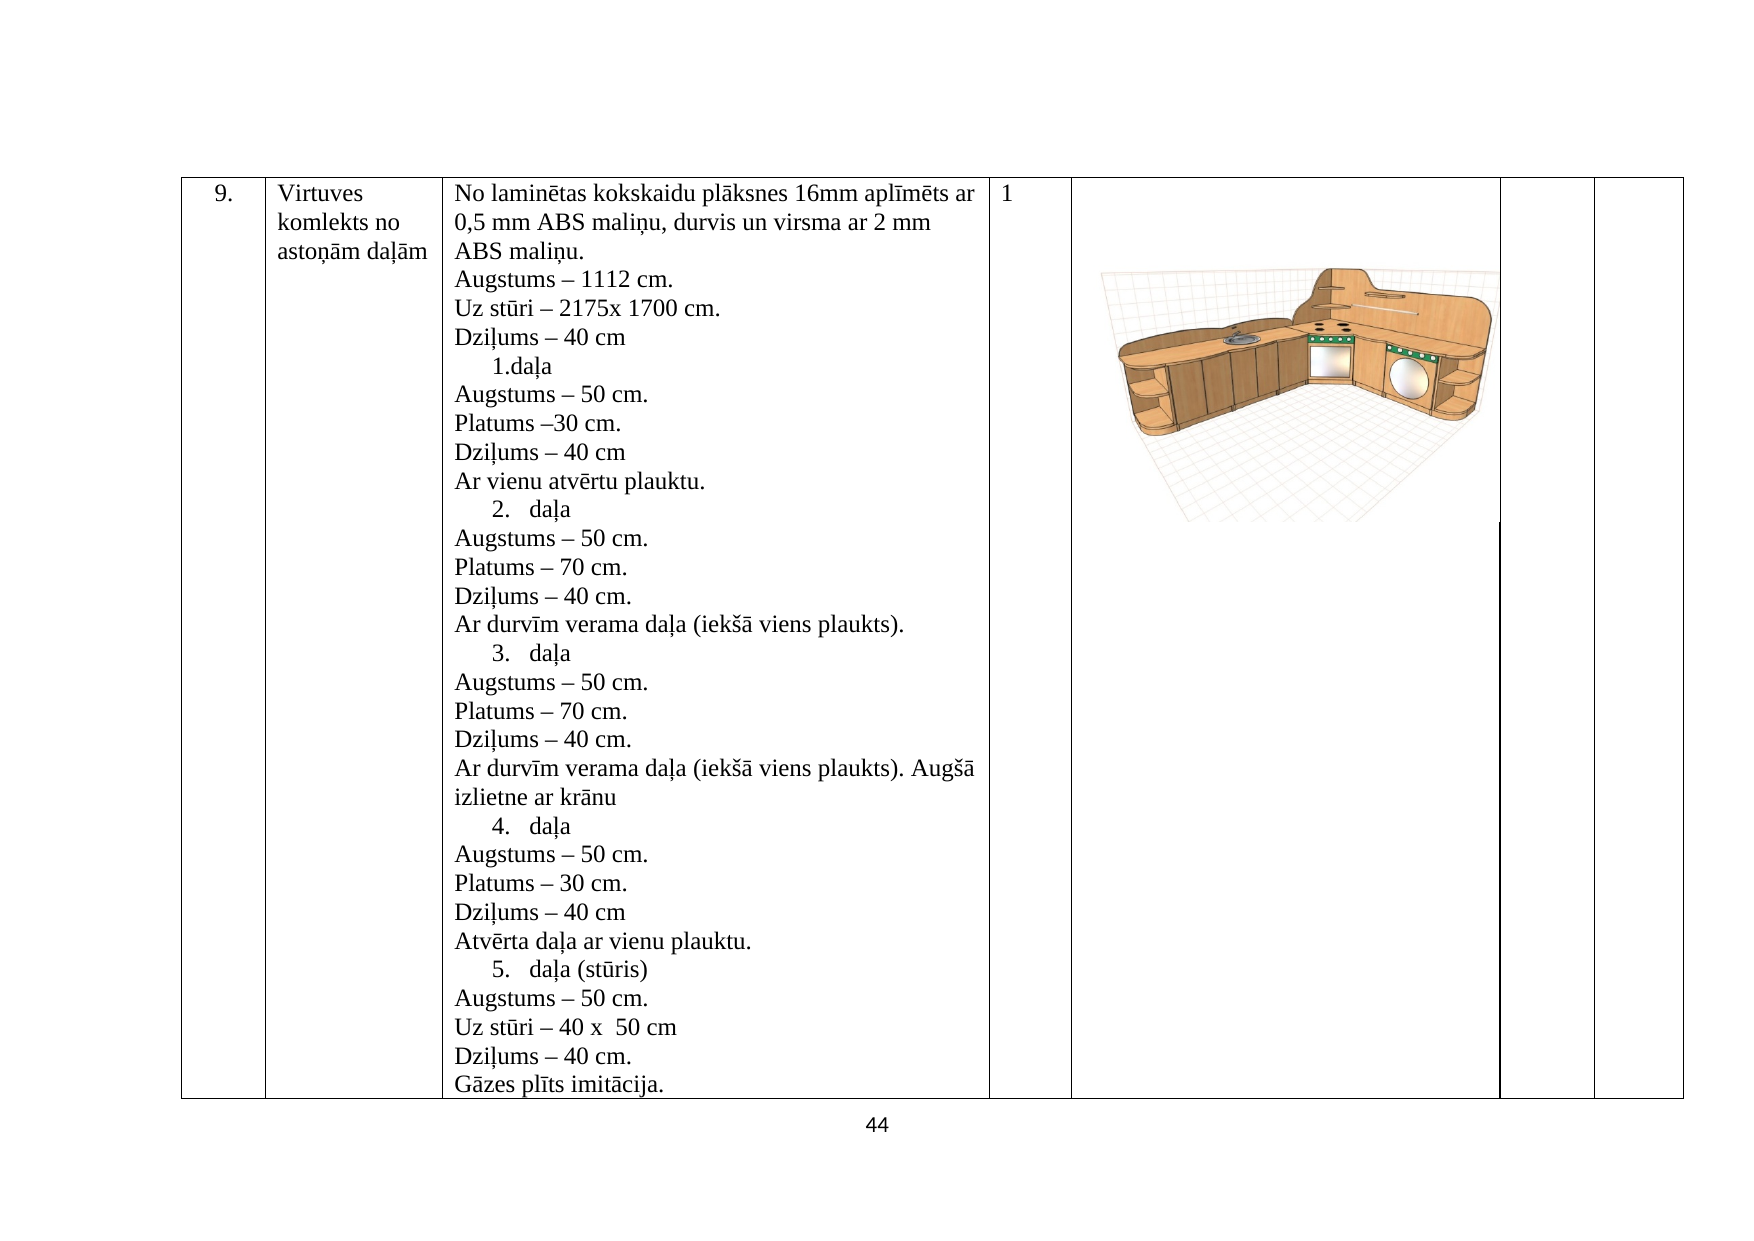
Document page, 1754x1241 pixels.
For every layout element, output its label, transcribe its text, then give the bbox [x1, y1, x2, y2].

picture [1082, 178, 1500, 522]
table_cell 9. [182, 178, 265, 1098]
table_cell 1 [990, 178, 1071, 1098]
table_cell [266, 178, 442, 1098]
table_cell [1072, 178, 1499, 1098]
table_cell [1595, 178, 1683, 1098]
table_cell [443, 178, 989, 1098]
table_cell [1501, 178, 1594, 1098]
